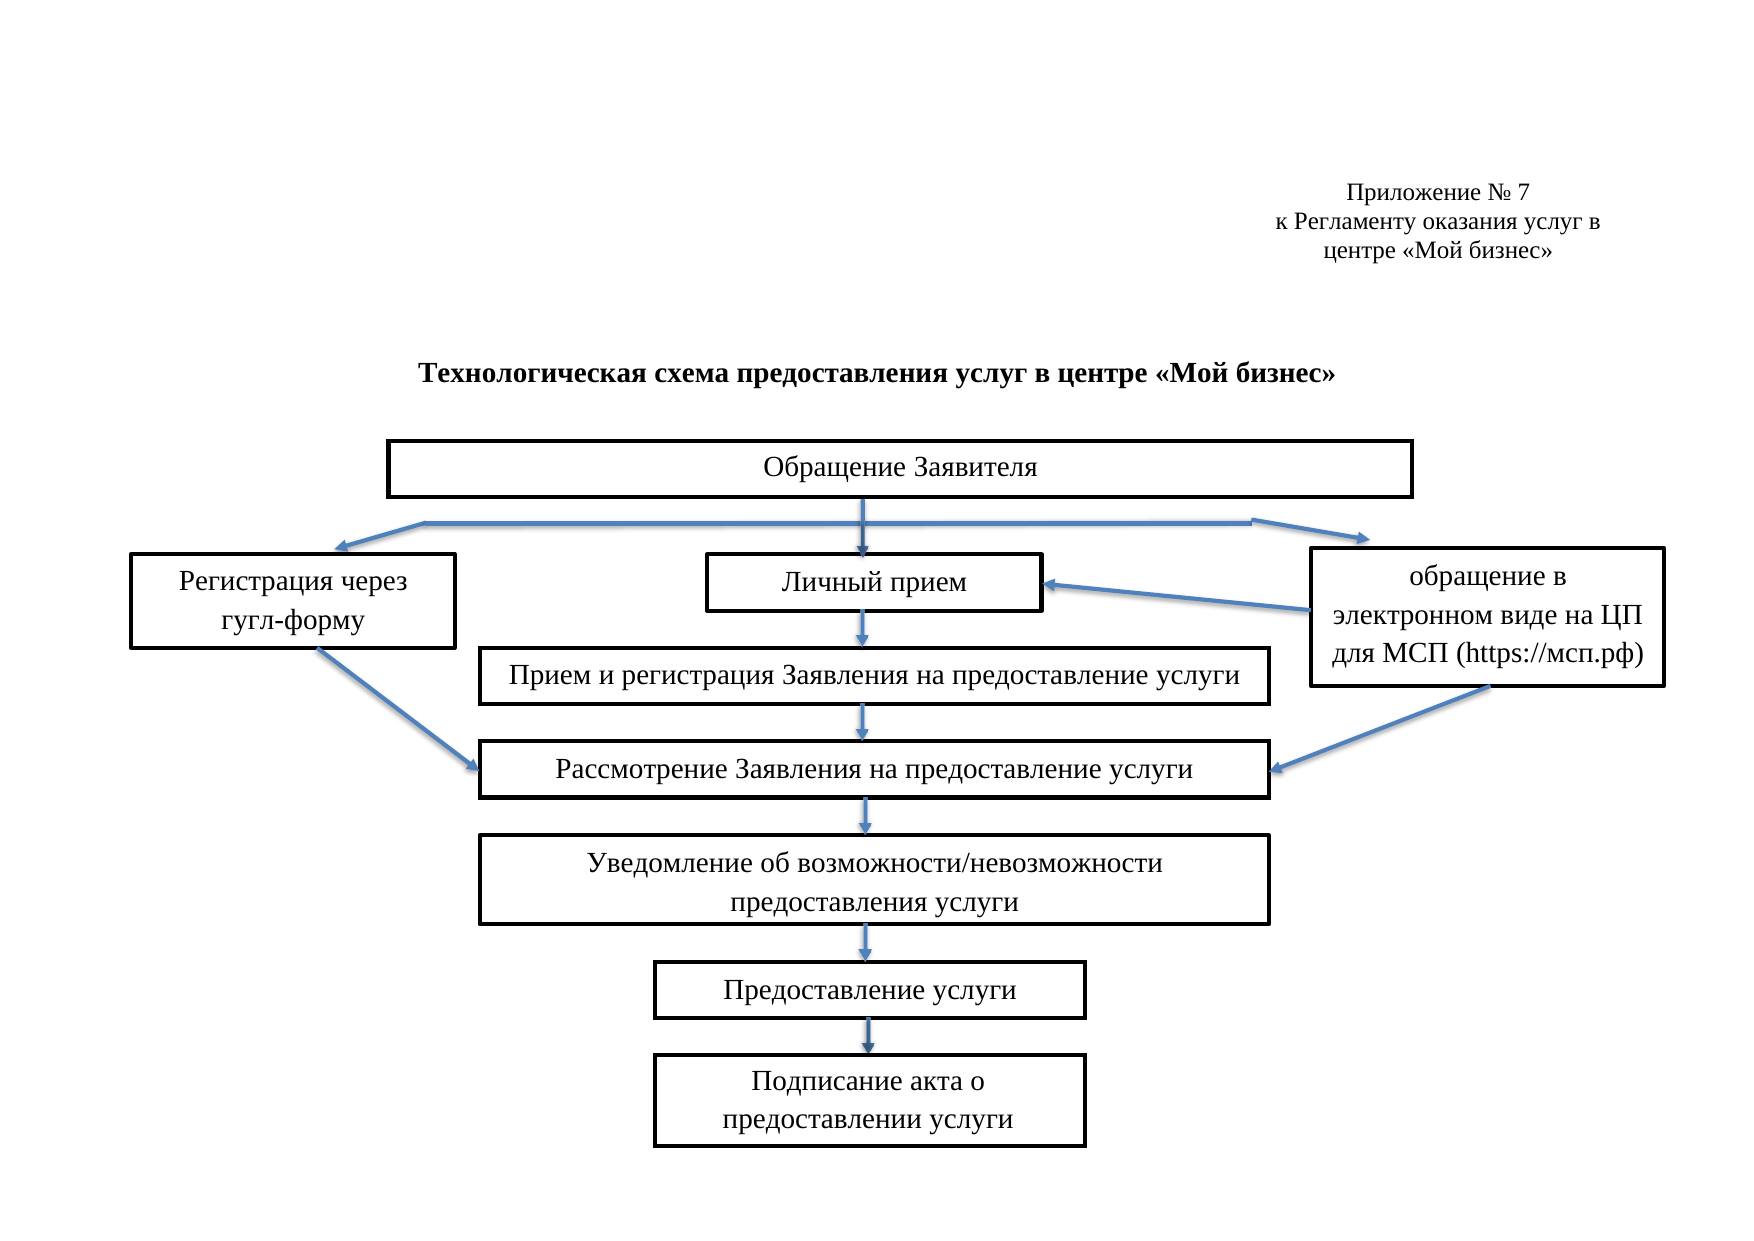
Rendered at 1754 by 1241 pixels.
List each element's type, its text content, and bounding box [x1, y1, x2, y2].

picture [329, 499, 1389, 580]
picture [1022, 567, 1318, 622]
picture [845, 793, 884, 857]
picture [842, 606, 881, 670]
picture [308, 642, 499, 794]
picture [842, 700, 881, 763]
text Приложение № 7 [1240, 177, 1636, 206]
picture [845, 920, 884, 984]
text к Регламенту оказания услуг в центре «Мой бизнес» [1240, 206, 1636, 264]
picture [1249, 680, 1498, 794]
subtitle Технологическая схема предоставления услуг в центре «Мой бизнес» [118, 355, 1636, 388]
picture [848, 1013, 887, 1077]
